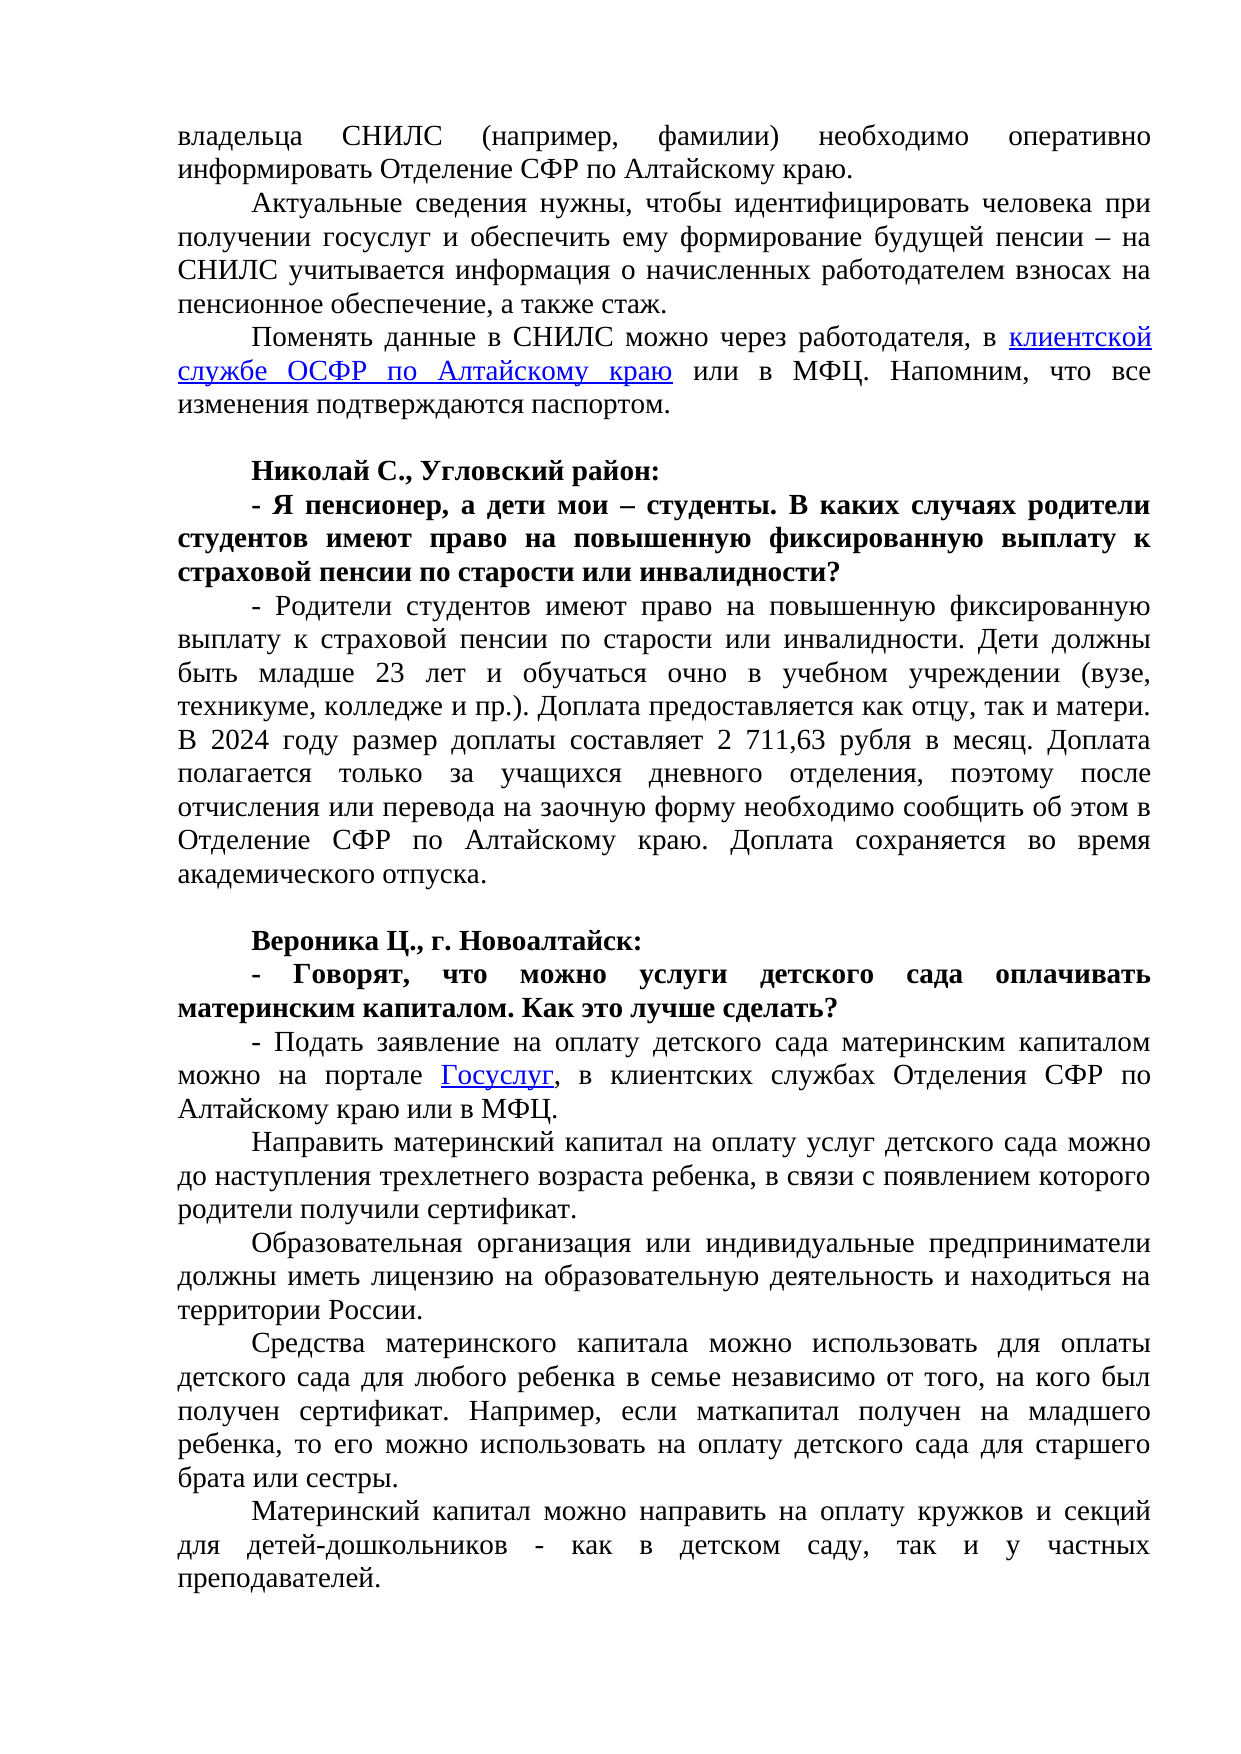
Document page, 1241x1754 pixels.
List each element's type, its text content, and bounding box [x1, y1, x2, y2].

text - Говорят, что можно услуги детского сада оплачивать материнским капиталом. Как это лучше сделать? [177, 957, 1152, 1024]
text Вероника Ц., г. Новоалтайск: [177, 923, 1152, 957]
text Материнский капитал можно направить на оплату кружков и секций для детей-дошкольников - как в детском саду, так и у частных преподавателей. [177, 1493, 1152, 1594]
text Средства материнского капитала можно использовать для оплаты детского сада для любого ребенка в семье независимо от того, на кого был получен сертификат. Например, если маткапитал получен на младшего ребенка, то его можно использовать на оплату детского сада для старшего брата или сестры. [177, 1326, 1152, 1493]
text - Родители студентов имеют право на повышенную фиксированную выплату к страховой пенсии по старости или инвалидности. Дети должны быть младше 23 лет и обучаться очно в учебном учреждении (вузе, техникуме, колледже и пр.). Доплата предоставляется как отцу, так и матери. В 2024 году размер доплаты составляет 2 711,63 рубля в месяц. Доплата полагается только за учащихся дневного отделения, поэтому после отчисления или перевода на заочную форму необходимо сообщить об этом в Отделение СФР по Алтайскому краю. Доплата сохраняется во время академического отпуска. [177, 588, 1152, 889]
text - Я пенсионер, а дети мои – студенты. В каких случаях родители студентов имеют право на повышенную фиксированную выплату к страховой пенсии по старости или инвалидности? [177, 487, 1152, 588]
text Актуальные сведения нужны, чтобы идентифицировать человека при получении госуслуг и обеспечить ему формирование будущей пенсии – на СНИЛС учитывается информация о начисленных работодателем взносах на пенсионное обеспечение, а также стаж. [177, 185, 1152, 319]
text Образовательная организация или индивидуальные предприниматели должны иметь лицензию на образовательную деятельность и находиться на территории России. [177, 1225, 1152, 1326]
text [177, 118, 1152, 185]
text - Подать заявление на оплату детского сада материнским капиталом можно на портале Госуслуг, в клиентских службах Отделения СФР по Алтайскому краю или в МФЦ. [177, 1024, 1152, 1124]
text Поменять данные в СНИЛС можно через работодателя, в клиентской службе ОСФР по Алтайскому краю или в МФЦ. Напомним, что все изменения подтверждаются паспортом. [177, 319, 1152, 420]
text Николай С., Угловский район: [177, 453, 1152, 487]
text Направить материнский капитал на оплату услуг детского сада можно до наступления трехлетнего возраста ребенка, в связи с появлением которого родители получили сертификат. [177, 1124, 1152, 1225]
